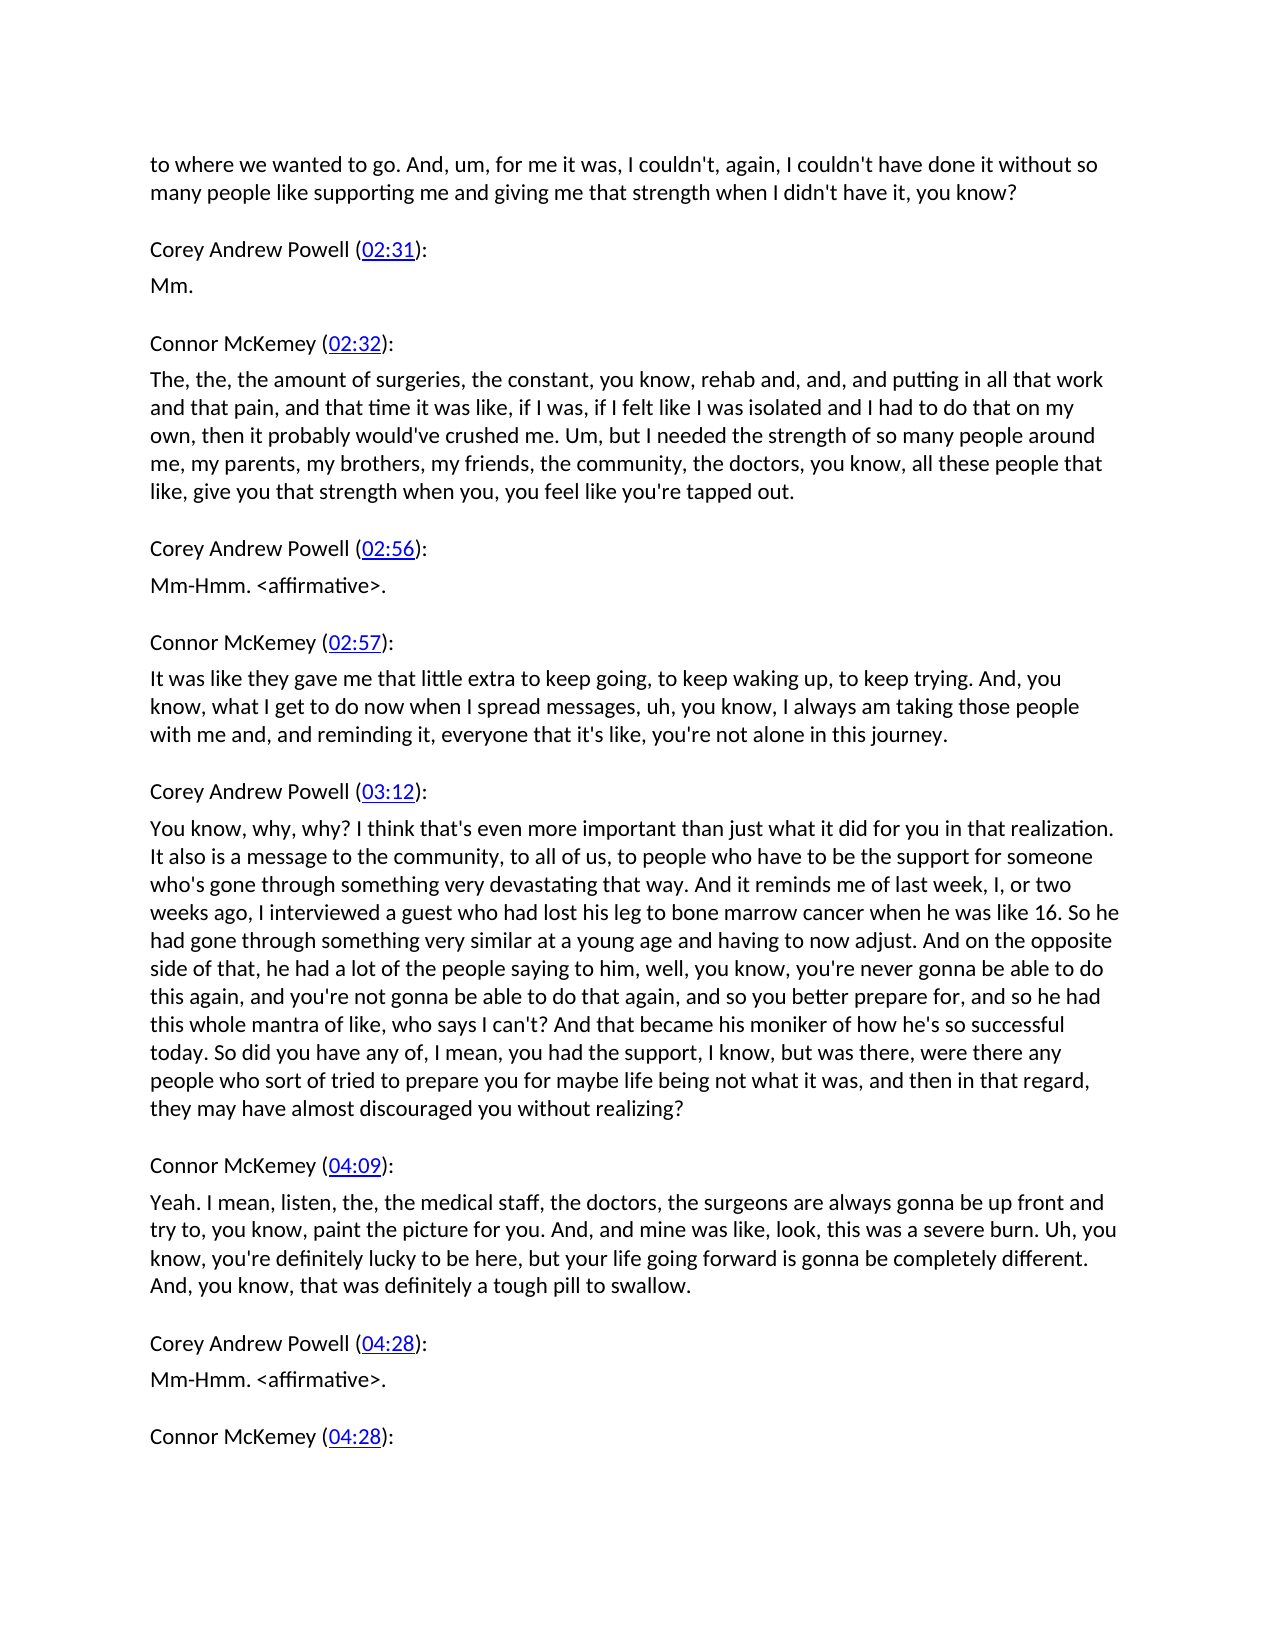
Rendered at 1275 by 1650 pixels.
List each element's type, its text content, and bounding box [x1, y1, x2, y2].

text Connor McKemey (02:57): [150, 628, 1125, 656]
text Corey Andrew Powell (02:31): [150, 235, 1125, 263]
text You know, why, why? I think that's even more important than just what it did for you in that realization. It also is a message to the community, to all of us, to people who have to be the support for someone who's gone through something very devastating that way. And it reminds me of last week, I, or two weeks ago, I interviewed a guest who had lost his leg to bone marrow cancer when he was like 16. So he had gone through something very similar at a young age and having to now adjust. And on the opposite side of that, he had a lot of the people saying to him, well, you know, you're never gonna be able to do this again, and you're not gonna be able to do that again, and so you better prepare for, and so he had this whole mantra of like, who says I can't? And that became his moniker of how he's so successful today. So did you have any of, I mean, you had the support, I know, but was there, were there any people who sort of tried to prepare you for maybe life being not what it was, and then in that regard, they may have almost discouraged you without realizing? [150, 814, 1125, 1122]
text Yeah. I mean, listen, the, the medical staff, the doctors, the surgeons are always gonna be up front and try to, you know, paint the picture for you. And, and mine was like, look, this was a severe burn. Uh, you know, you're definitely lucky to be here, but your life going forward is gonna be completely different. And, you know, that was definitely a tough pill to swallow. [150, 1188, 1125, 1300]
text Corey Andrew Powell (03:12): [150, 777, 1125, 806]
text Mm-Hmm. <affirmative>. [150, 1365, 1125, 1393]
text It was like they gave me that little extra to keep going, to keep waking up, to keep trying. And, you know, what I get to do now when I spread messages, uh, you know, I always am taking those people with me and, and reminding it, everyone that it's like, you're not alone in this journey. [150, 664, 1125, 748]
text Connor McKemey (04:28): [150, 1422, 1125, 1450]
text Corey Andrew Powell (02:56): [150, 534, 1125, 562]
text Connor McKemey (02:32): [150, 329, 1125, 357]
text Corey Andrew Powell (04:28): [150, 1329, 1125, 1357]
text The, the, the amount of surgeries, the constant, you know, rehab and, and, and putting in all that work and that pain, and that time it was like, if I was, if I felt like I was isolated and I had to do that on my own, then it probably would've crushed me. Um, but I needed the strength of so many people around me, my parents, my brothers, my friends, the community, the doctors, you know, all these people that like, give you that strength when you, you feel like you're tapped out. [150, 365, 1125, 505]
text Connor McKemey (04:09): [150, 1151, 1125, 1179]
text Mm-Hmm. <affirmative>. [150, 571, 1125, 599]
text Mm. [150, 272, 1125, 299]
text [150, 150, 1125, 206]
